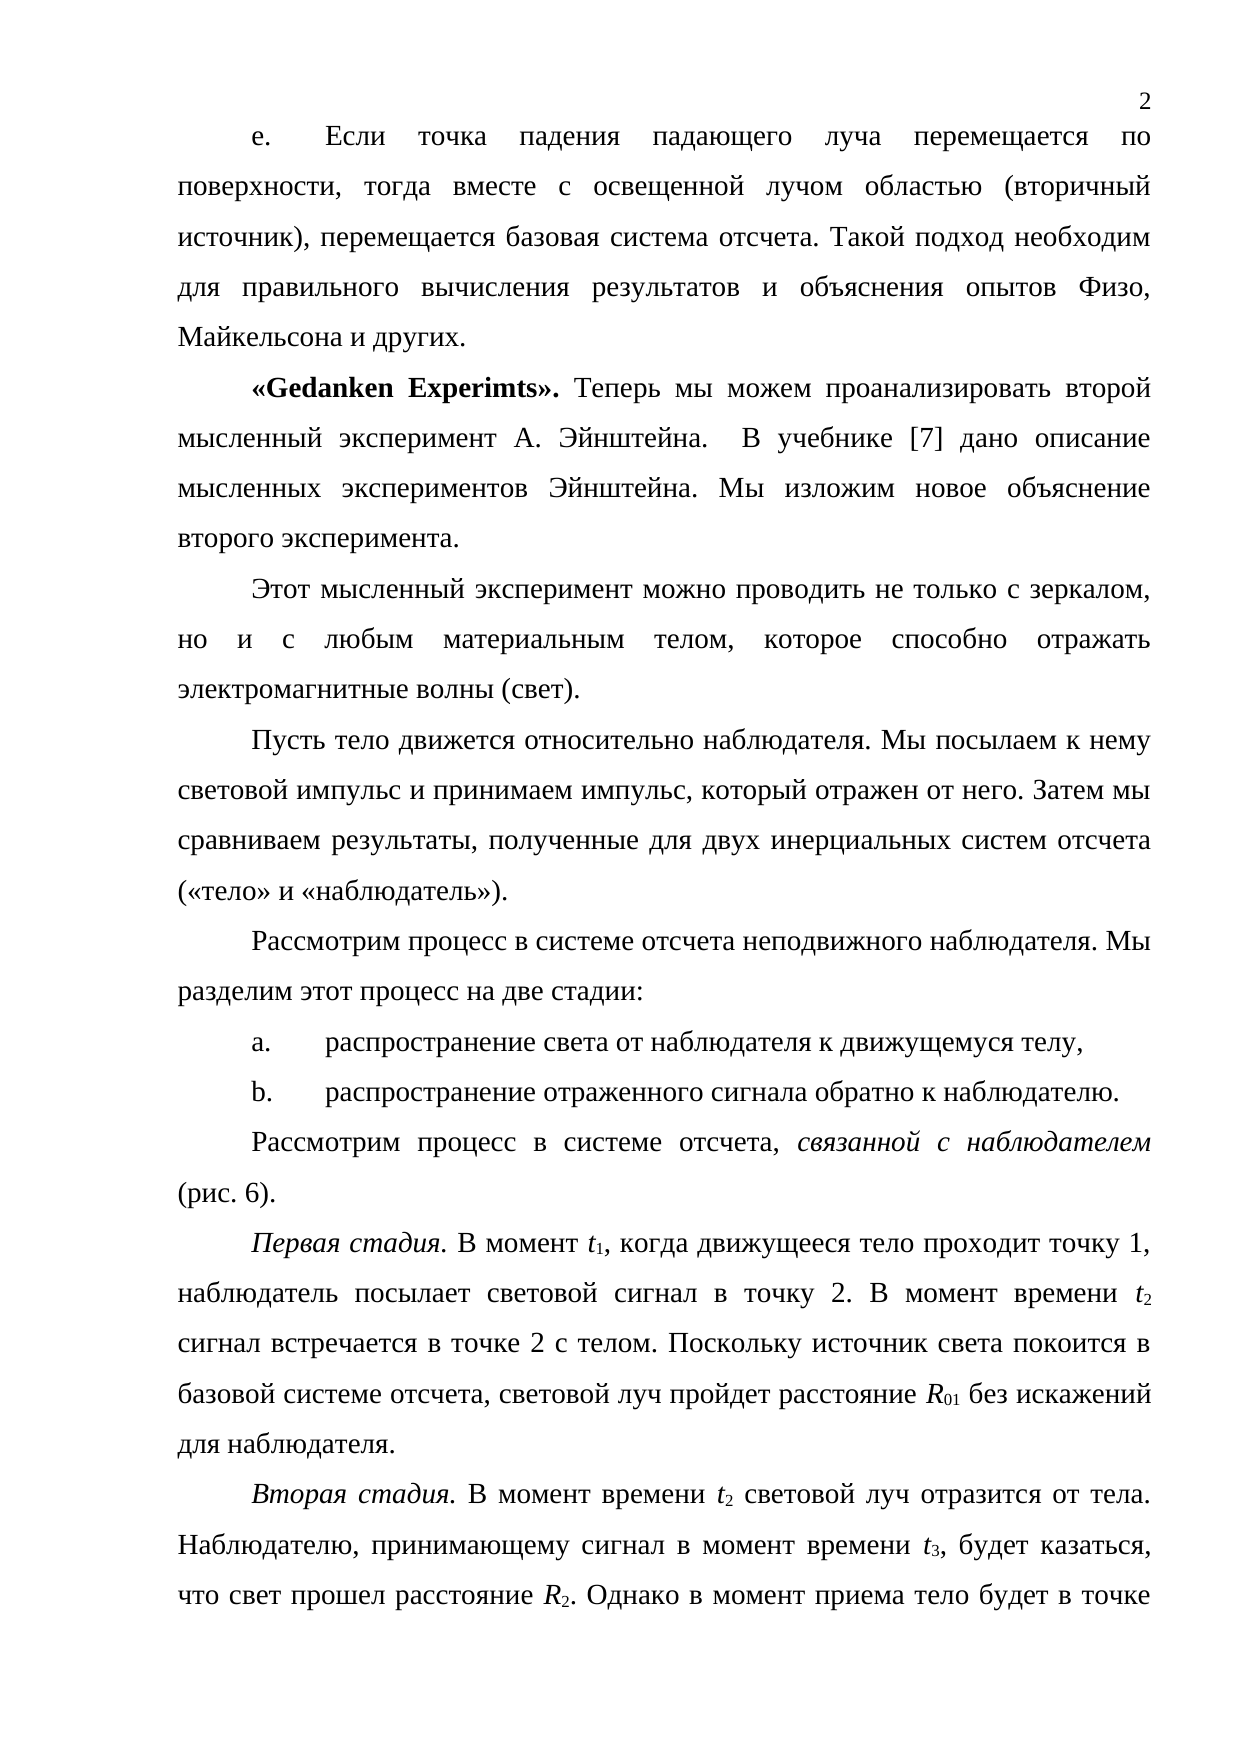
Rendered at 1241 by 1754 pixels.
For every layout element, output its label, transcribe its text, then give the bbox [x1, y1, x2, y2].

list «Gedanken Experimts». Теперь мы можем проанализировать второй мысленный эксперимент А. Эйнштейна. В учебнике [7] дано описание мысленных экспериментов Эйнштейна. Мы изложим новое объяснение второго эксперимента. [177, 370, 1152, 554]
list распространение света от наблюдателя к движущемуся телу, [177, 1024, 1152, 1057]
text Этот мысленный эксперимент можно проводить не только с зеркалом, но и с любым материальным телом, которое способно отражать электромагнитные волны (свет). [177, 571, 1152, 705]
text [177, 1477, 1152, 1611]
text Первая стадия. В момент t1, когда движущееся тело проходит точку 1, наблюдатель посылает световой сигнал в точку 2. В момент времени t2 сигнал встречается в точке 2 с телом. Поскольку источник света покоится в базовой системе отсчета, световой луч пройдет расстояние R01 без искажений для наблюдателя. [177, 1225, 1152, 1460]
list распространение отраженного сигнала обратно к наблюдателю. [177, 1074, 1152, 1108]
text Пусть тело движется относительно наблюдателя. Мы посылаем к нему световой импульс и принимаем импульс, который отражен от него. Затем мы сравниваем результаты, полученные для двух инерциальных систем отсчета («тело» и «наблюдатель»). [177, 722, 1152, 906]
text Рассмотрим процесс в системе отсчета неподвижного наблюдателя. Мы разделим этот процесс на две стадии: [177, 923, 1152, 1007]
text Рассмотрим процесс в системе отсчета, связанной с наблюдателем (рис. 6). [177, 1124, 1152, 1208]
list Если точка падения падающего луча перемещается по поверхности, тогда вместе с освещенной лучом областью (вторичный источник), перемещается базовая система отсчета. Такой подход необходим для правильного вычисления результатов и объяснения опытов Физо, Майкельсона и других. [177, 118, 1152, 353]
